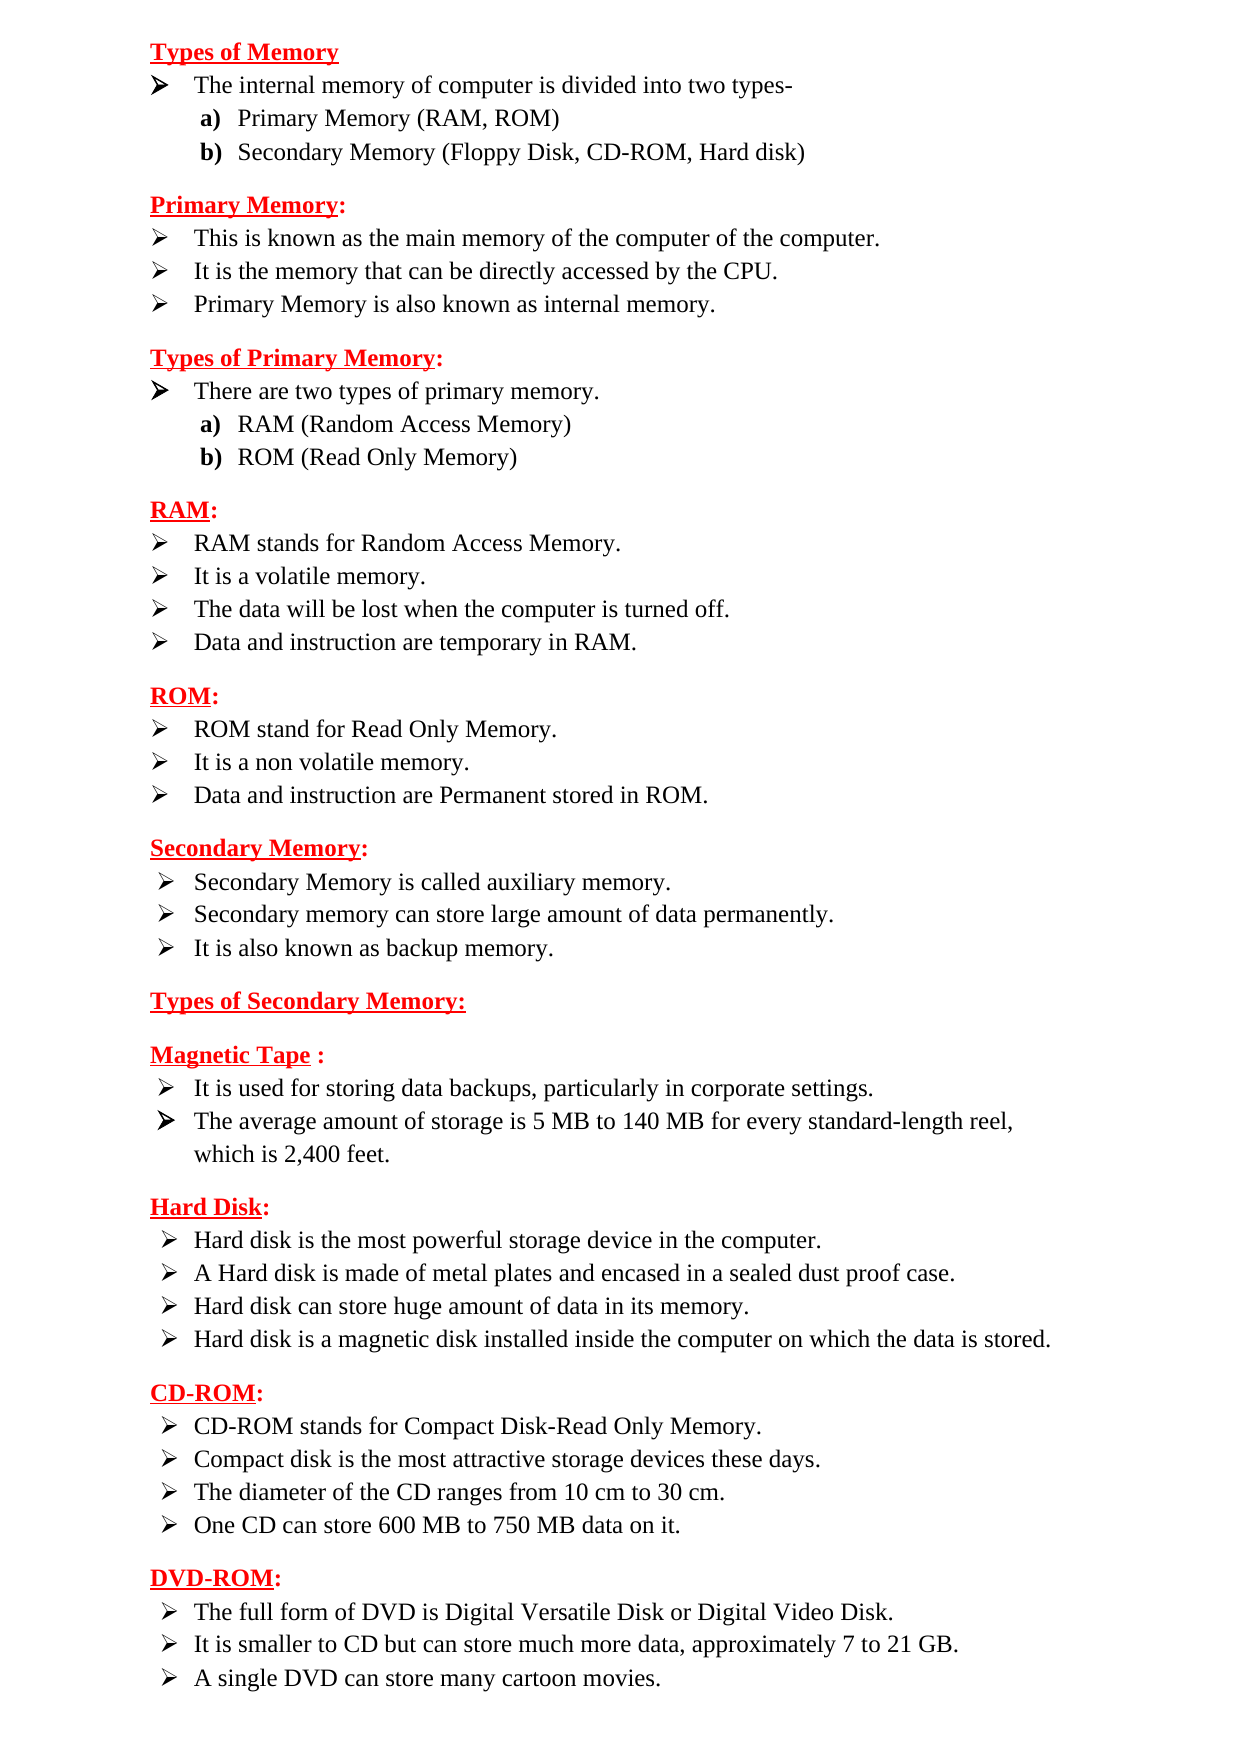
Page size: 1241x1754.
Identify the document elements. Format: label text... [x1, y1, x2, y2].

text Secondary Memory: [150, 833, 1053, 862]
list The internal memory of computer is divided into two types- [108, 71, 1053, 99]
list One CD can store 600 MB to 750 MB data on it. [150, 1510, 1053, 1539]
list Data and instruction are temporary in RAM. [150, 627, 1053, 656]
list It is a non volatile memory. [150, 747, 1053, 776]
list Primary Memory (RAM, ROM) [200, 103, 1053, 132]
text Hard Disk: [150, 1192, 1053, 1221]
list Secondary memory can store large amount of data permanently. [156, 899, 1053, 928]
text Types of Secondary Memory: [150, 986, 1053, 1015]
list Secondary Memory (Floppy Disk, CD-ROM, Hard disk) [200, 137, 1053, 165]
list ROM stand for Read Only Memory. [150, 714, 1053, 743]
list Secondary Memory is called auxiliary memory. [156, 867, 1053, 895]
list It is the memory that can be directly accessed by the CPU. [150, 256, 1053, 285]
list RAM (Random Access Memory) [200, 409, 1053, 437]
list It is also known as backup memory. [156, 933, 1053, 961]
list Primary Memory is also known as internal memory. [150, 289, 1053, 318]
list The average amount of storage is 5 MB to 140 MB for every standard-length reel, which is 2,400 feet. [156, 1106, 1053, 1167]
list Hard disk is a magnetic disk installed inside the computer on which the data is stored. [150, 1324, 1053, 1353]
list A Hard disk is made of metal plates and encased in a sealed dust proof case. [150, 1258, 1053, 1287]
list This is known as the main memory of the computer of the computer. [150, 223, 1053, 252]
text Primary Memory: [150, 190, 1053, 219]
text Types of Memory [150, 37, 1053, 66]
list Hard disk is the most powerful storage device in the computer. [150, 1225, 1053, 1254]
text DVD-ROM: [150, 1563, 1053, 1592]
list ROM (Read Only Memory) [200, 442, 1053, 471]
text Magnetic Tape : [150, 1040, 1053, 1068]
text CD-ROM: [150, 1378, 1053, 1407]
text Types of Primary Memory: [150, 343, 1053, 371]
list CD-ROM stands for Compact Disk-Read Only Memory. [150, 1411, 1053, 1440]
list Data and instruction are Permanent stored in ROM. [150, 780, 1053, 809]
list It is smaller to CD but can store much more data, approximately 7 to 21 GB. [150, 1629, 1053, 1658]
text ROM: [150, 681, 1053, 710]
list It is a volatile memory. [150, 561, 1053, 590]
list Hard disk can store huge amount of data in its memory. [150, 1291, 1053, 1320]
list The full form of DVD is Digital Versatile Disk or Digital Video Disk. [150, 1597, 1053, 1625]
list It is used for storing data backups, particularly in corporate settings. [156, 1073, 1053, 1101]
list There are two types of primary memory. [150, 376, 1053, 404]
list The data will be lost when the computer is turned off. [150, 594, 1053, 623]
list The diameter of the CD ranges from 10 cm to 30 cm. [150, 1477, 1053, 1506]
list A single DVD can store many cartoon movies. [150, 1663, 1053, 1691]
text RAM: [150, 495, 1053, 524]
list Compact disk is the most attractive storage devices these days. [150, 1444, 1053, 1473]
list RAM stands for Random Access Memory. [150, 528, 1053, 557]
